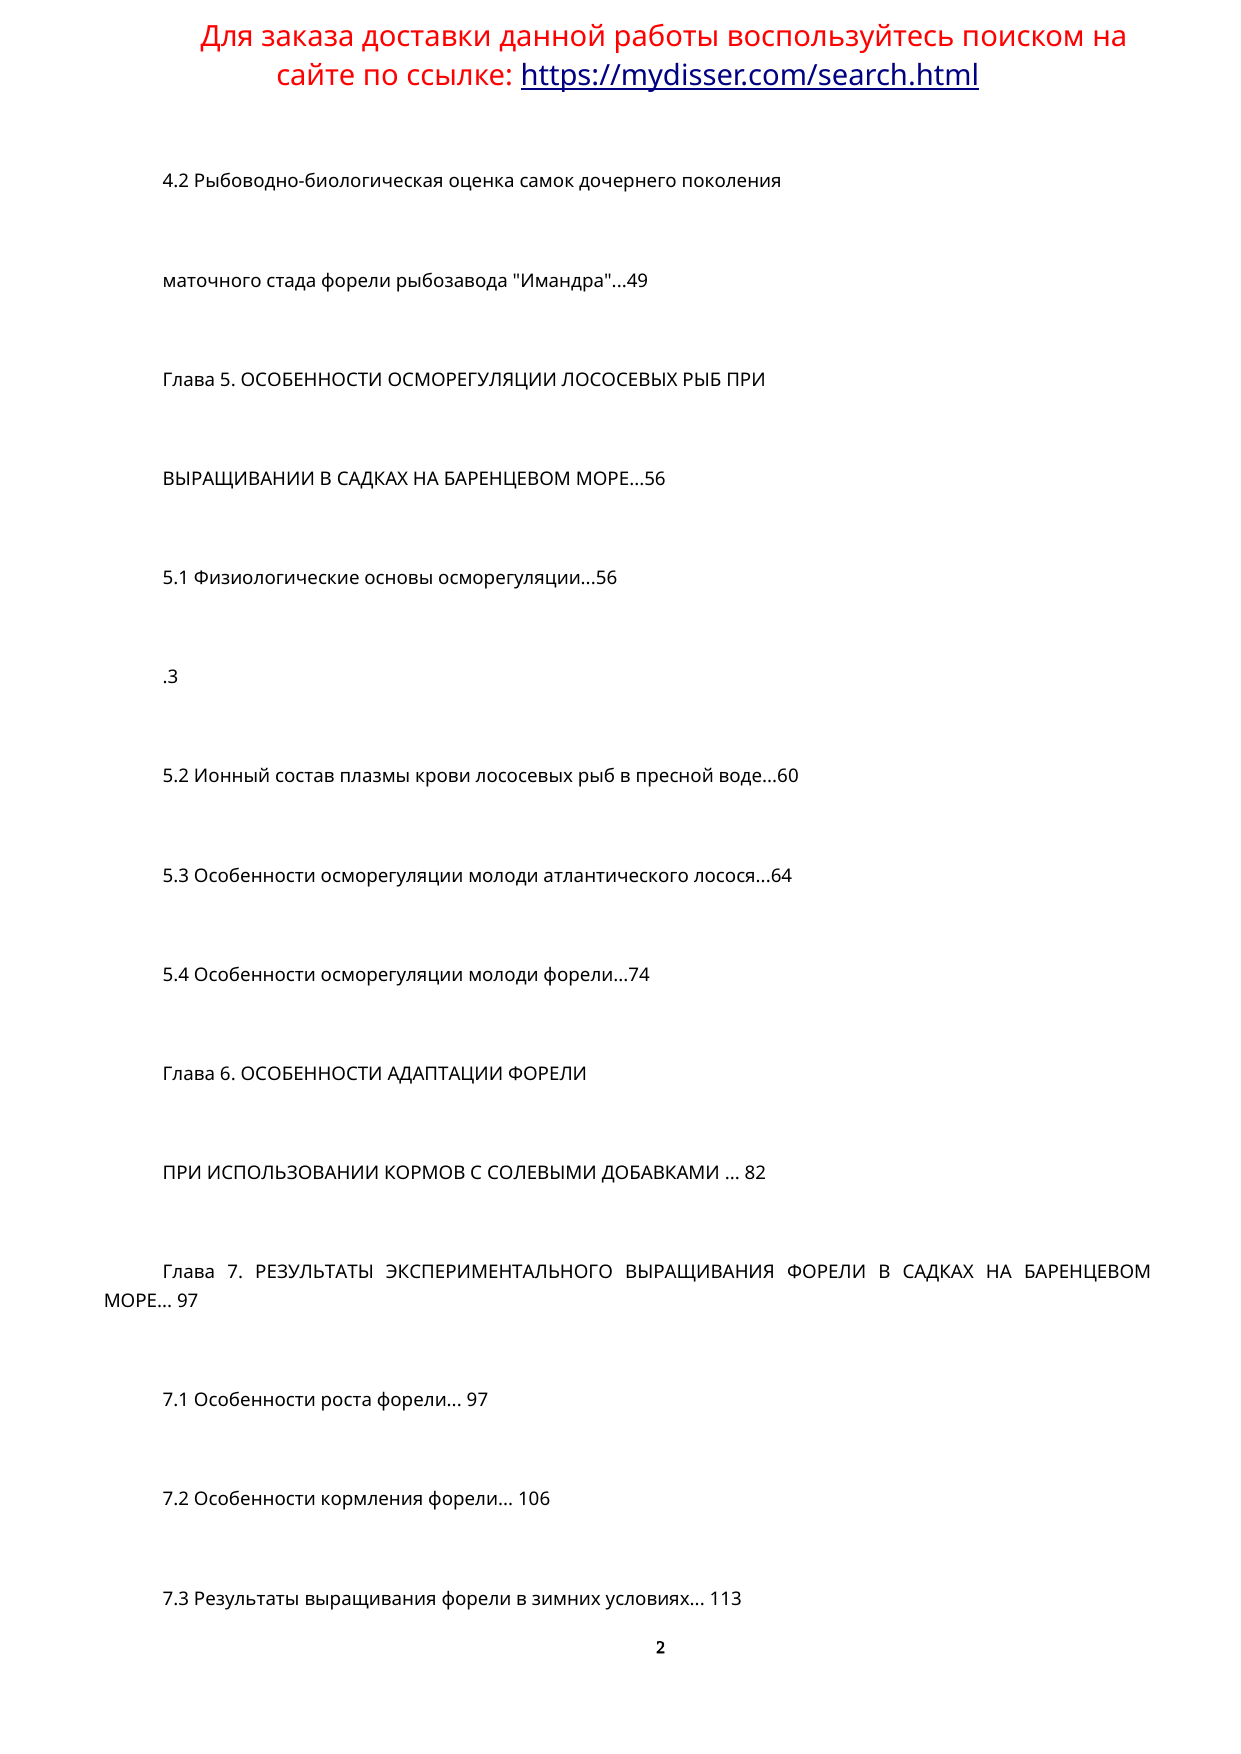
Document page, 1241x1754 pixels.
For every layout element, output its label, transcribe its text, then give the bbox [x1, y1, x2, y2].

text ПРИ ИСПОЛЬЗОВАНИИ КОРМОВ С СОЛЕВЫМИ ДОБАВКАМИ ... 82 [103, 1156, 1152, 1185]
text Глава 5. ОСОБЕННОСТИ ОСМОРЕГУЛЯЦИИ ЛОСОСЕВЫХ РЫБ ПРИ [103, 363, 1152, 392]
text 4.2 Рыбоводно-биологическая оценка самок дочернего поколения [103, 164, 1152, 193]
text 7.3 Результаты выращивания форели в зимних условиях... 113 [103, 1582, 1152, 1610]
text Глава 6. ОСОБЕННОСТИ АДАПТАЦИИ ФОРЕЛИ [103, 1057, 1152, 1086]
text 5.1 Физиологические основы осморегуляции...56 [103, 561, 1152, 590]
text 7.1 Особенности роста форели... 97 [103, 1383, 1152, 1412]
text 5.4 Особенности осморегуляции молоди форели...74 [103, 958, 1152, 987]
text 7.2 Особенности кормления форели... 106 [103, 1482, 1152, 1511]
text .3 [103, 660, 1152, 689]
text ВЫРАЩИВАНИИ В САДКАХ НА БАРЕНЦЕВОМ МОРЕ...56 [103, 462, 1152, 491]
text Глава 7. РЕЗУЛЬТАТЫ ЭКСПЕРИМЕНТАЛЬНОГО ВЫРАЩИВАНИЯ ФОРЕЛИ В САДКАХ НА БАРЕНЦЕВОМ МОРЕ... 97 [103, 1255, 1152, 1313]
text 5.3 Особенности осморегуляции молоди атлантического лосося...64 [103, 859, 1152, 887]
text 5.2 Ионный состав плазмы крови лососевых рыб в пресной воде...60 [103, 759, 1152, 788]
text маточного стада форели рыбозавода "Имандра"...49 [103, 264, 1152, 292]
